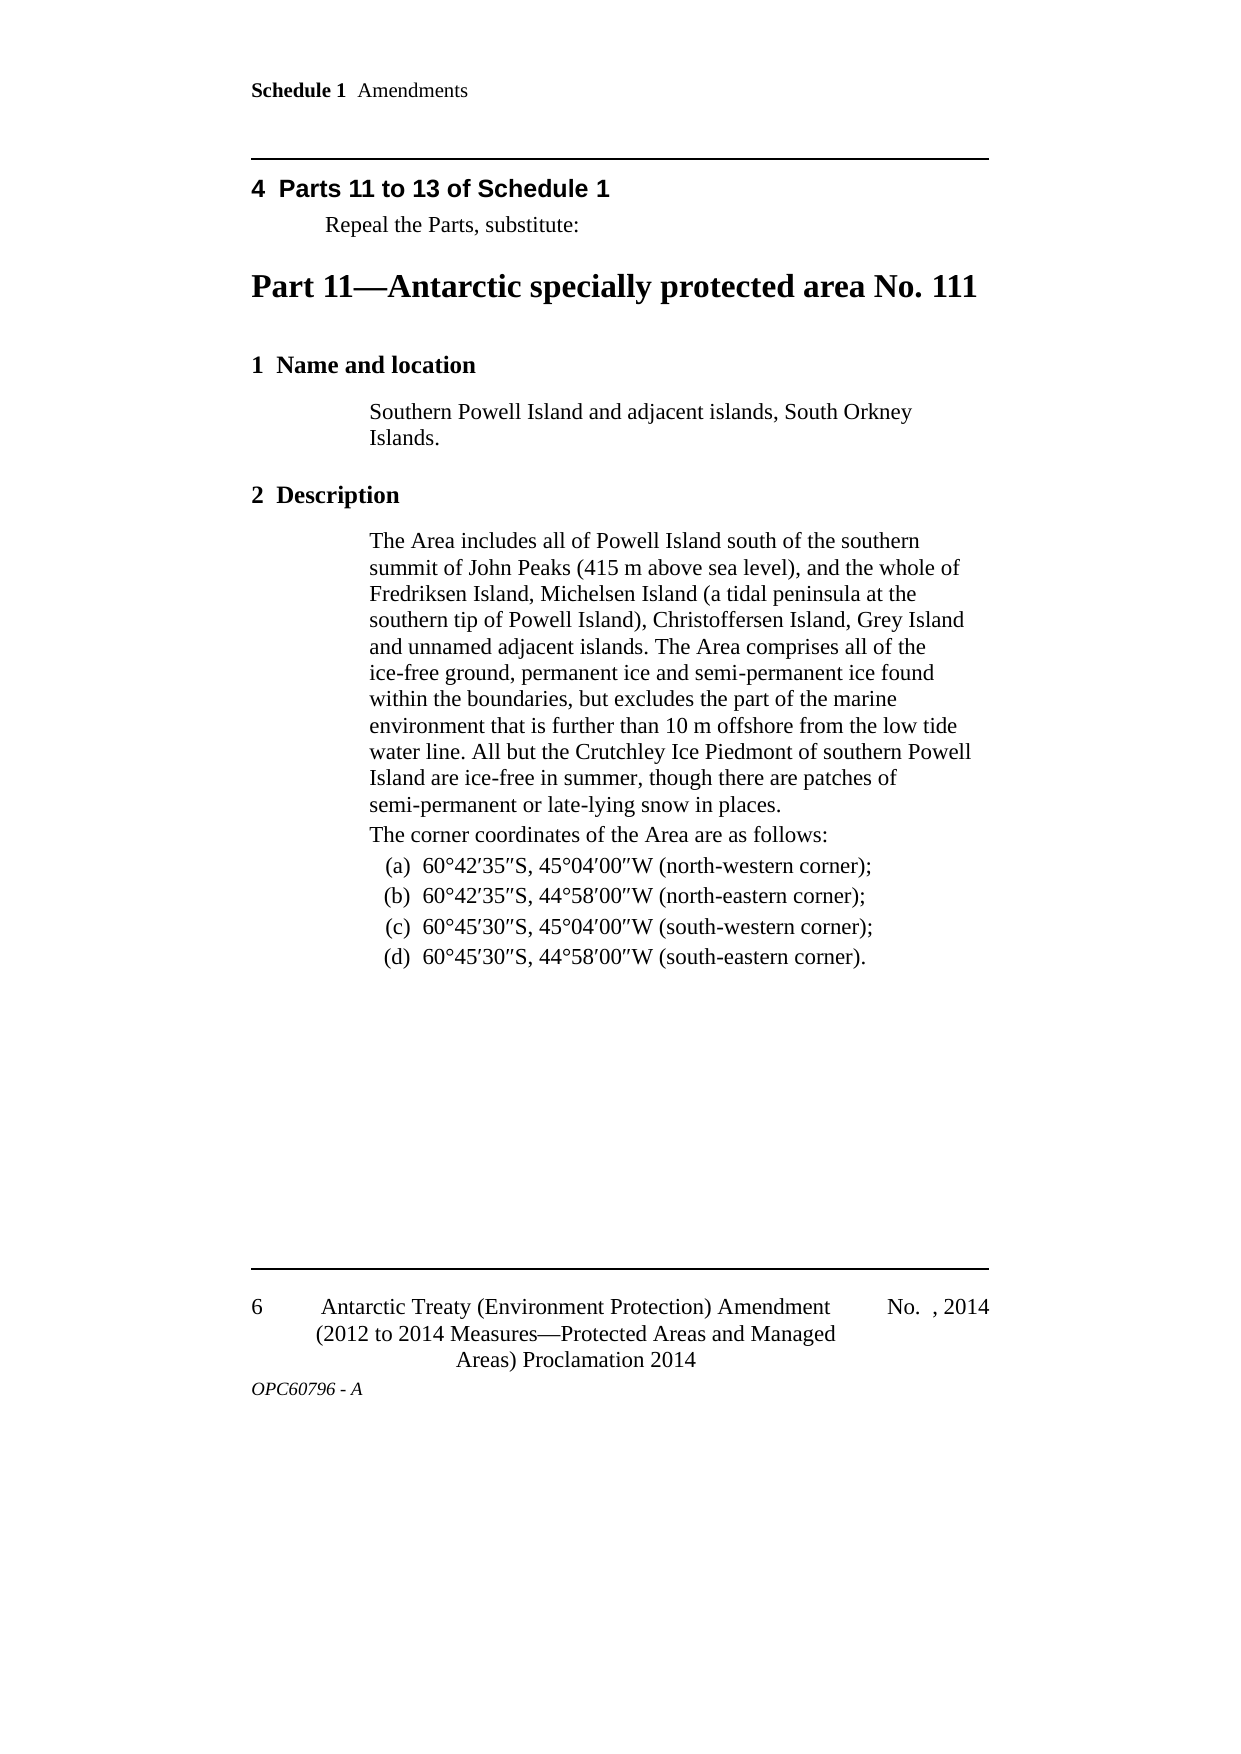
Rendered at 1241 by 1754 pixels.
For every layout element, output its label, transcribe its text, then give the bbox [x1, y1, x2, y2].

text 4 Parts 11 to 13 of Schedule 1 [251, 174, 989, 202]
text Part 11—Antarctic specially protected area No. 111 [251, 266, 989, 304]
text (d) 60°45′30″S, 44°58′00″W (south-eastern corner). [251, 943, 989, 970]
text The corner coordinates of the Area are as follows: [369, 821, 989, 848]
text (a) 60°42′35″S, 45°04′00″W (north-western corner); [251, 852, 989, 878]
text 1 Name and location [251, 350, 989, 379]
text The Area includes all of Powell Island south of the southern summit of John Peaks (415 m above sea level), and the whole of Fredriksen Island, Michelsen Island (a tidal peninsula at the southern tip of Powell Island), Christoffersen Island, Grey Island and unnamed adjacent islands. The Area comprises all of the ice-free ground, permanent ice and semi-permanent ice found within the boundaries, but excludes the part of the marine environment that is further than 10 m offshore from the low tide water line. All but the Crutchley Ice Piedmont of southern Powell Island are ice-free in summer, though there are patches of semi-permanent or late-lying snow in places. [251, 527, 989, 817]
text (c) 60°45′30″S, 45°04′00″W (south-western corner); [251, 913, 989, 939]
text Repeal the Parts, substitute: [325, 211, 989, 237]
text (b) 60°42′35″S, 44°58′00″W (north-eastern corner); [251, 882, 989, 909]
text 2 Description [251, 480, 989, 508]
text Southern Powell Island and adjacent islands, South Orkney Islands. [251, 398, 989, 451]
